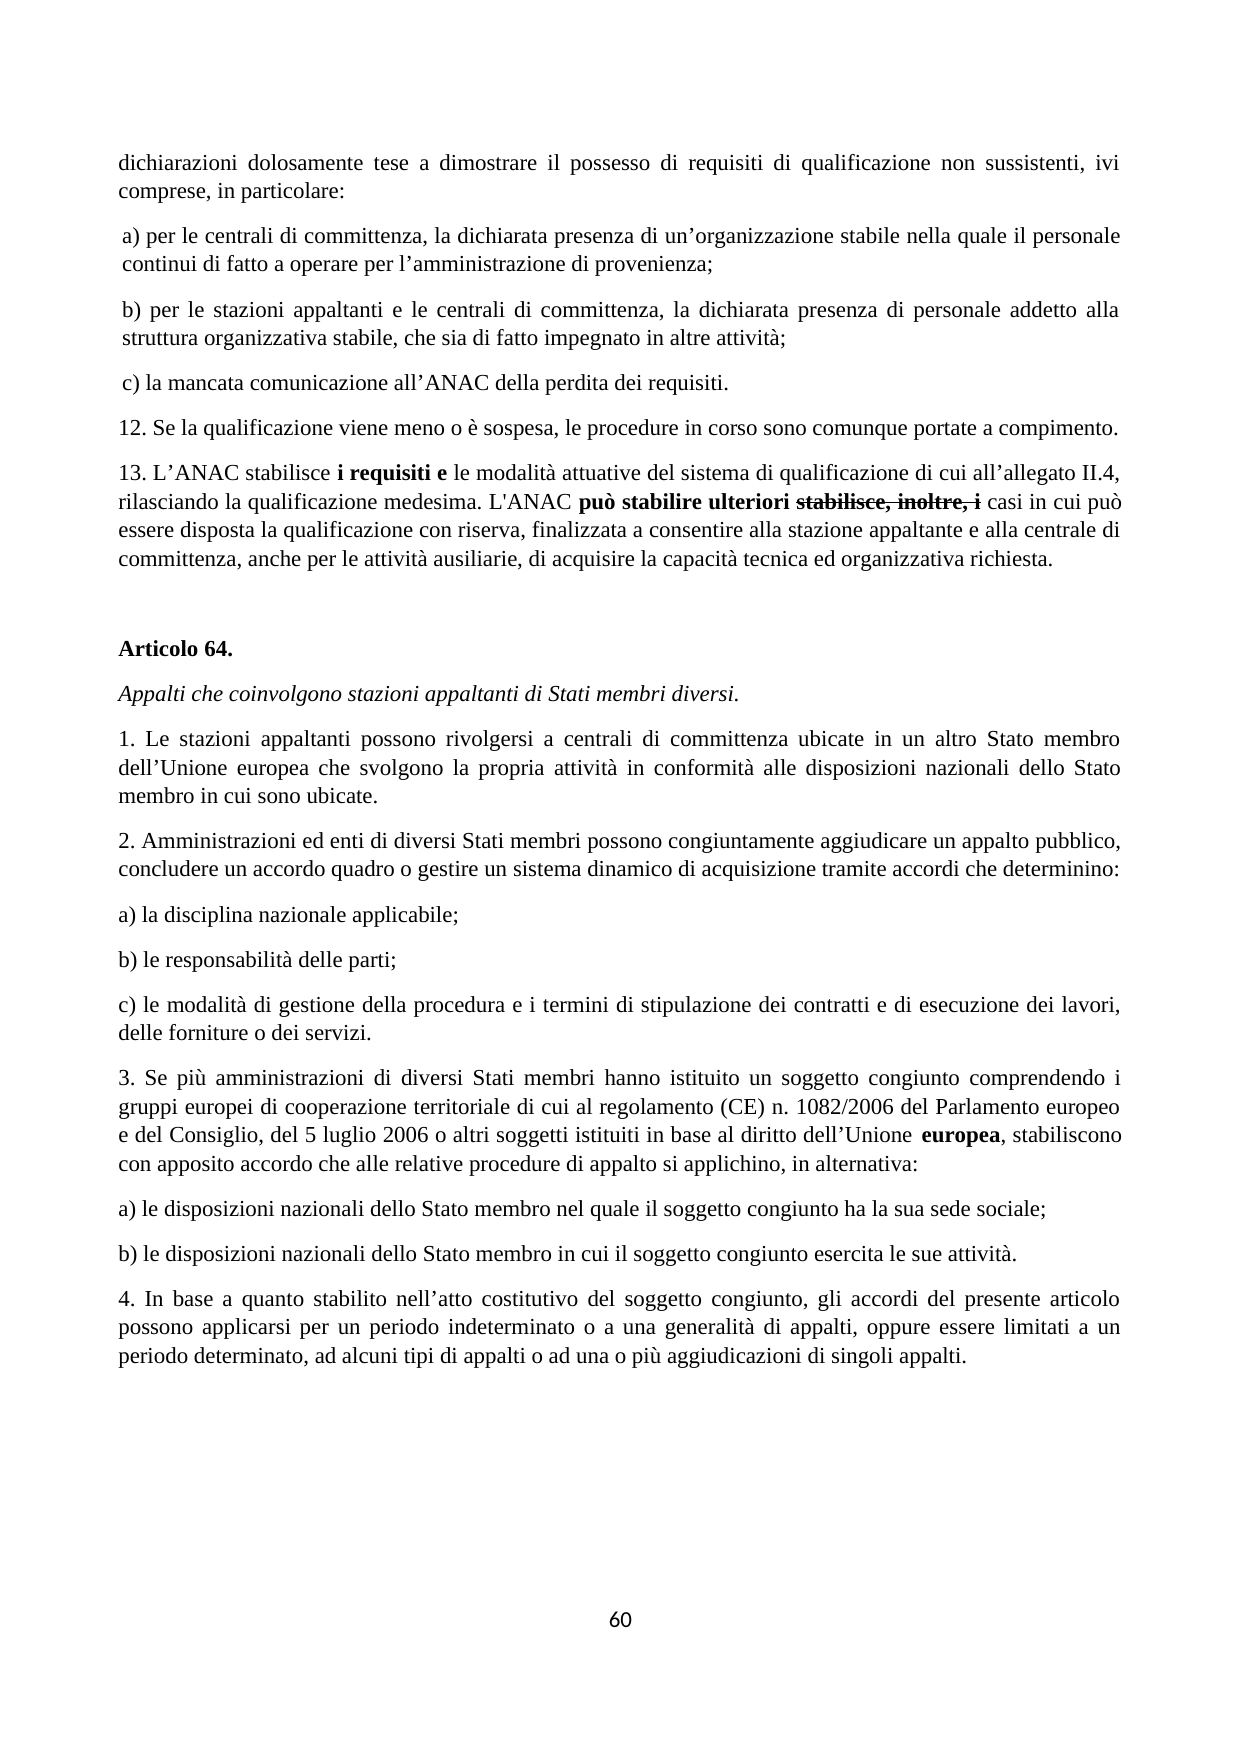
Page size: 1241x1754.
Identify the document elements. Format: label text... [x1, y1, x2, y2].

text a) le disposizioni nazionali dello Stato membro nel quale il soggetto congiunto ha la sua sede sociale; [118, 1195, 1122, 1221]
text b) le responsabilità delle parti; [118, 946, 1122, 972]
list c) la mancata comunicazione all’ANAC della perdita dei requisiti. [122, 369, 1122, 396]
text 2. Amministrazioni ed enti di diversi Stati membri possono congiuntamente aggiudicare un appalto pubblico, concludere un accordo quadro o gestire un sistema dinamico di acquisizione tramite accordi che determinino: [118, 827, 1122, 882]
list a) per le centrali di committenza, la dichiarata presenza di un’organizzazione stabile nella quale il personale continui di fatto a operare per l’amministrazione di provenienza; [122, 222, 1122, 277]
text 3. Se più amministrazioni di diversi Stati membri hanno istituito un soggetto congiunto comprendendo i gruppi europei di cooperazione territoriale di cui al regolamento (CE) n. 1082/2006 del Parlamento europeo e del Consiglio, del 5 luglio 2006 o altri soggetti istituiti in base al diritto dell’Unione europea, stabiliscono con apposito accordo che alle relative procedure di appalto si applichino, in alternativa: [118, 1064, 1122, 1176]
text Appalti che coinvolgono stazioni appaltanti di Stati membri diversi. [118, 680, 1122, 706]
list b) per le stazioni appaltanti e le centrali di committenza, la dichiarata presenza di personale addetto alla struttura organizzativa stabile, che sia di fatto impegnato in altre attività; [122, 296, 1122, 350]
text a) la disciplina nazionale applicabile; [118, 901, 1122, 927]
text 4. In base a quanto stabilito nell’atto costitutivo del soggetto congiunto, gli accordi del presente articolo possono applicarsi per un periodo indeterminato o a una generalità di appalti, oppure essere limitati a un periodo determinato, ad alcuni tipi di appalti o ad una o più aggiudicazioni di singoli appalti. [118, 1285, 1122, 1368]
text 12. Se la qualificazione viene meno o è sospesa, le procedure in corso sono comunque portate a compimento. [118, 414, 1122, 441]
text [118, 148, 1122, 203]
text 1. Le stazioni appaltanti possono rivolgersi a centrali di committenza ubicate in un altro Stato membro dell’Unione europea che svolgono la propria attività in conformità alle disposizioni nazionali dello Stato membro in cui sono ubicate. [118, 725, 1122, 808]
text 13. L’ANAC stabilisce i requisiti e le modalità attuative del sistema di qualificazione di cui all’allegato II.4, rilasciando la qualificazione medesima. L'ANAC può stabilire ulteriori stabilisce, inoltre, i casi in cui può essere disposta la qualificazione con riserva, finalizzata a consentire alla stazione appaltante e alla centrale di committenza, anche per le attività ausiliarie, di acquisire la capacità tecnica ed organizzativa richiesta. [118, 459, 1122, 571]
text Articolo 64. [118, 635, 1122, 661]
text c) le modalità di gestione della procedura e i termini di stipulazione dei contratti e di esecuzione dei lavori, delle forniture o dei servizi. [118, 991, 1122, 1046]
text b) le disposizioni nazionali dello Stato membro in cui il soggetto congiunto esercita le sue attività. [118, 1240, 1122, 1266]
